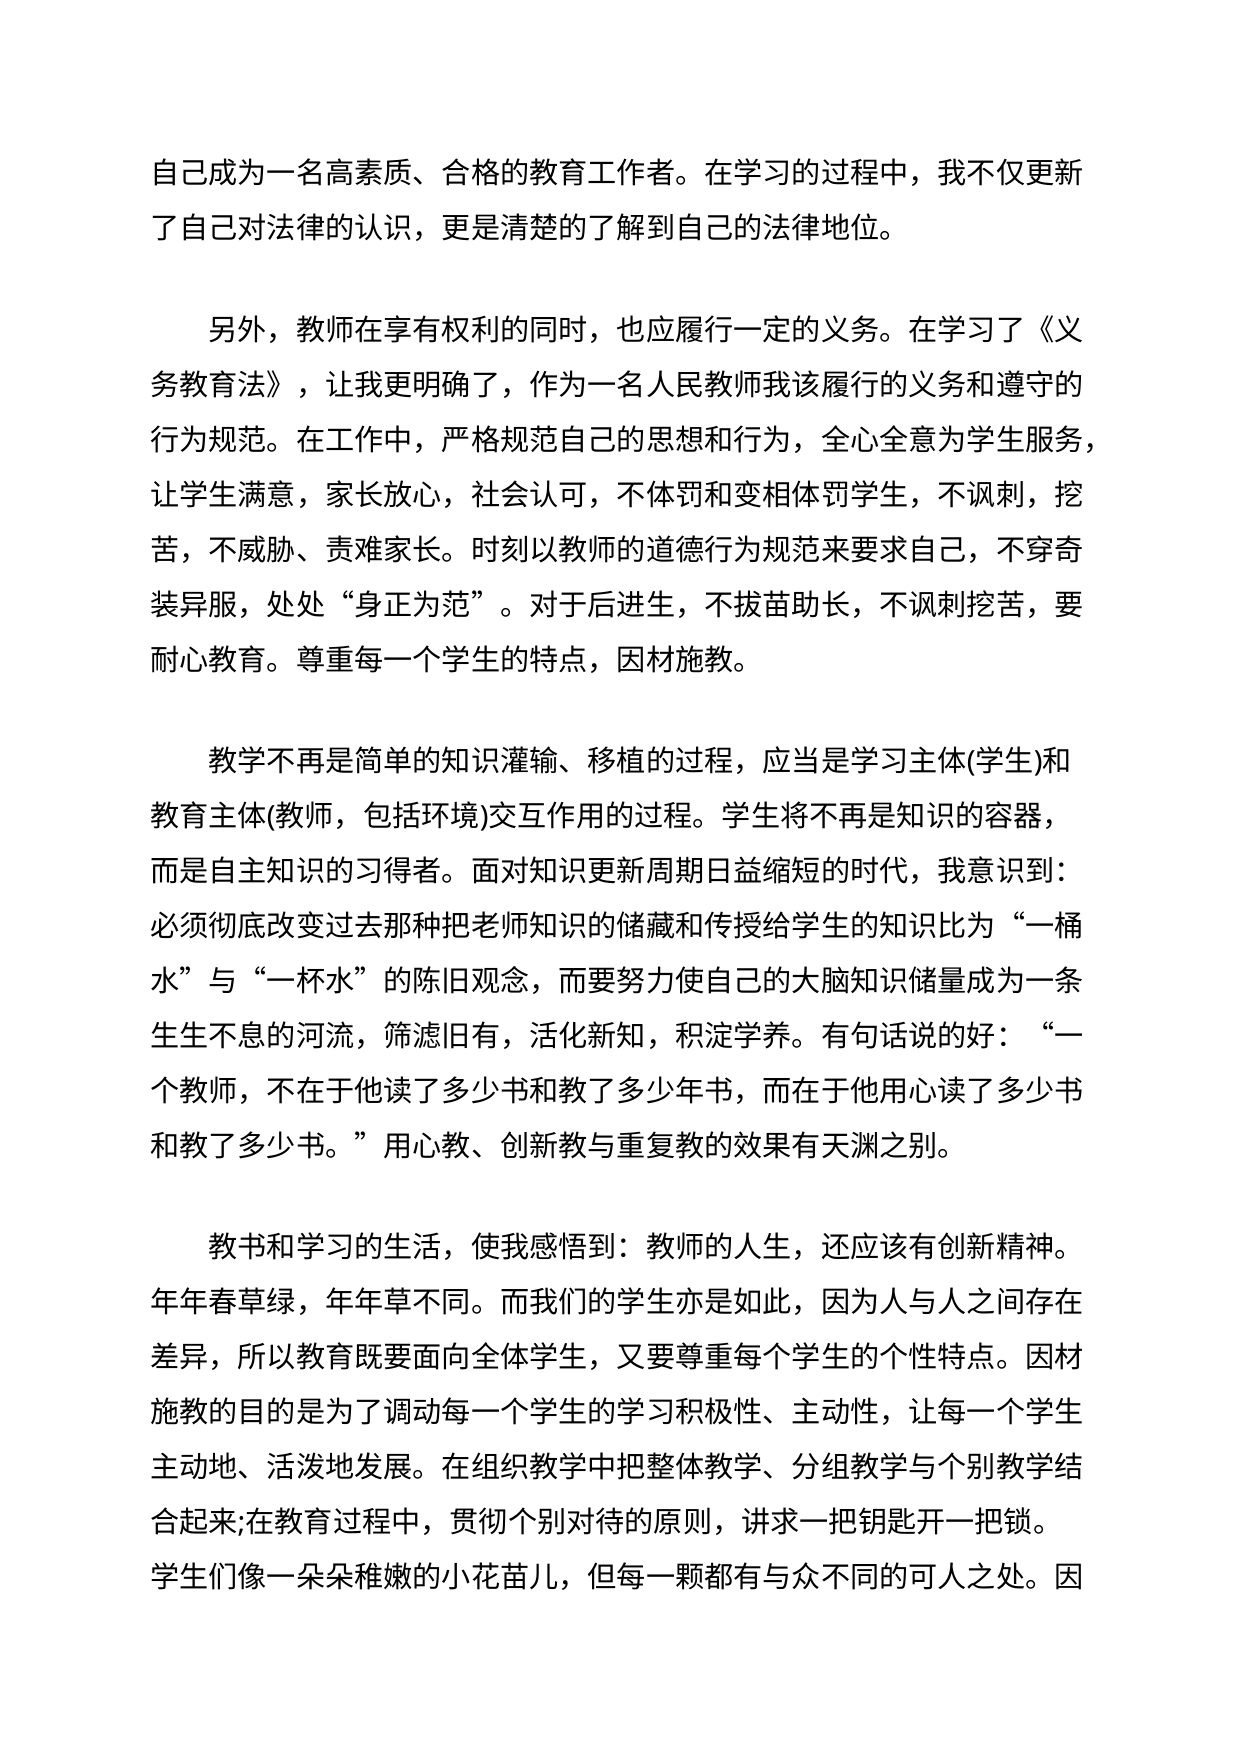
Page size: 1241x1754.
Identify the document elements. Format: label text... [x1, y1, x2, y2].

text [150, 1224, 1090, 1596]
text 另外，教师在享有权利的同时，也应履行一定的义务。在学习了《义务教育法》，让我更明确了，作为一名人民教师我该履行的义务和遵守的行为规范。在工作中，严格规范自己的思想和行为，全心全意为学生服务，让学生满意，家长放心，社会认可，不体罚和变相体罚学生，不讽刺，挖苦，不威胁、责难家长。时刻以教师的道德行为规范来要求自己，不穿奇装异服，处处“身正为范”。对于后进生，不拔苗助长，不讽刺挖苦，要耐心教育。尊重每一个学生的特点，因材施教。 [150, 307, 1090, 678]
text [150, 150, 1090, 247]
text 教学不再是简单的知识灌输、移植的过程，应当是学习主体(学生)和教育主体(教师，包括环境)交互作用的过程。学生将不再是知识的容器，而是自主知识的习得者。面对知识更新周期日益缩短的时代，我意识到：必须彻底改变过去那种把老师知识的储藏和传授给学生的知识比为“一桶水”与“一杯水”的陈旧观念，而要努力使自己的大脑知识储量成为一条生生不息的河流，筛滤旧有，活化新知，积淀学养。有句话说的好：“一个教师，不在于他读了多少书和教了多少年书，而在于他用心读了多少书和教了多少书。”用心教、创新教与重复教的效果有天渊之别。 [150, 738, 1090, 1164]
